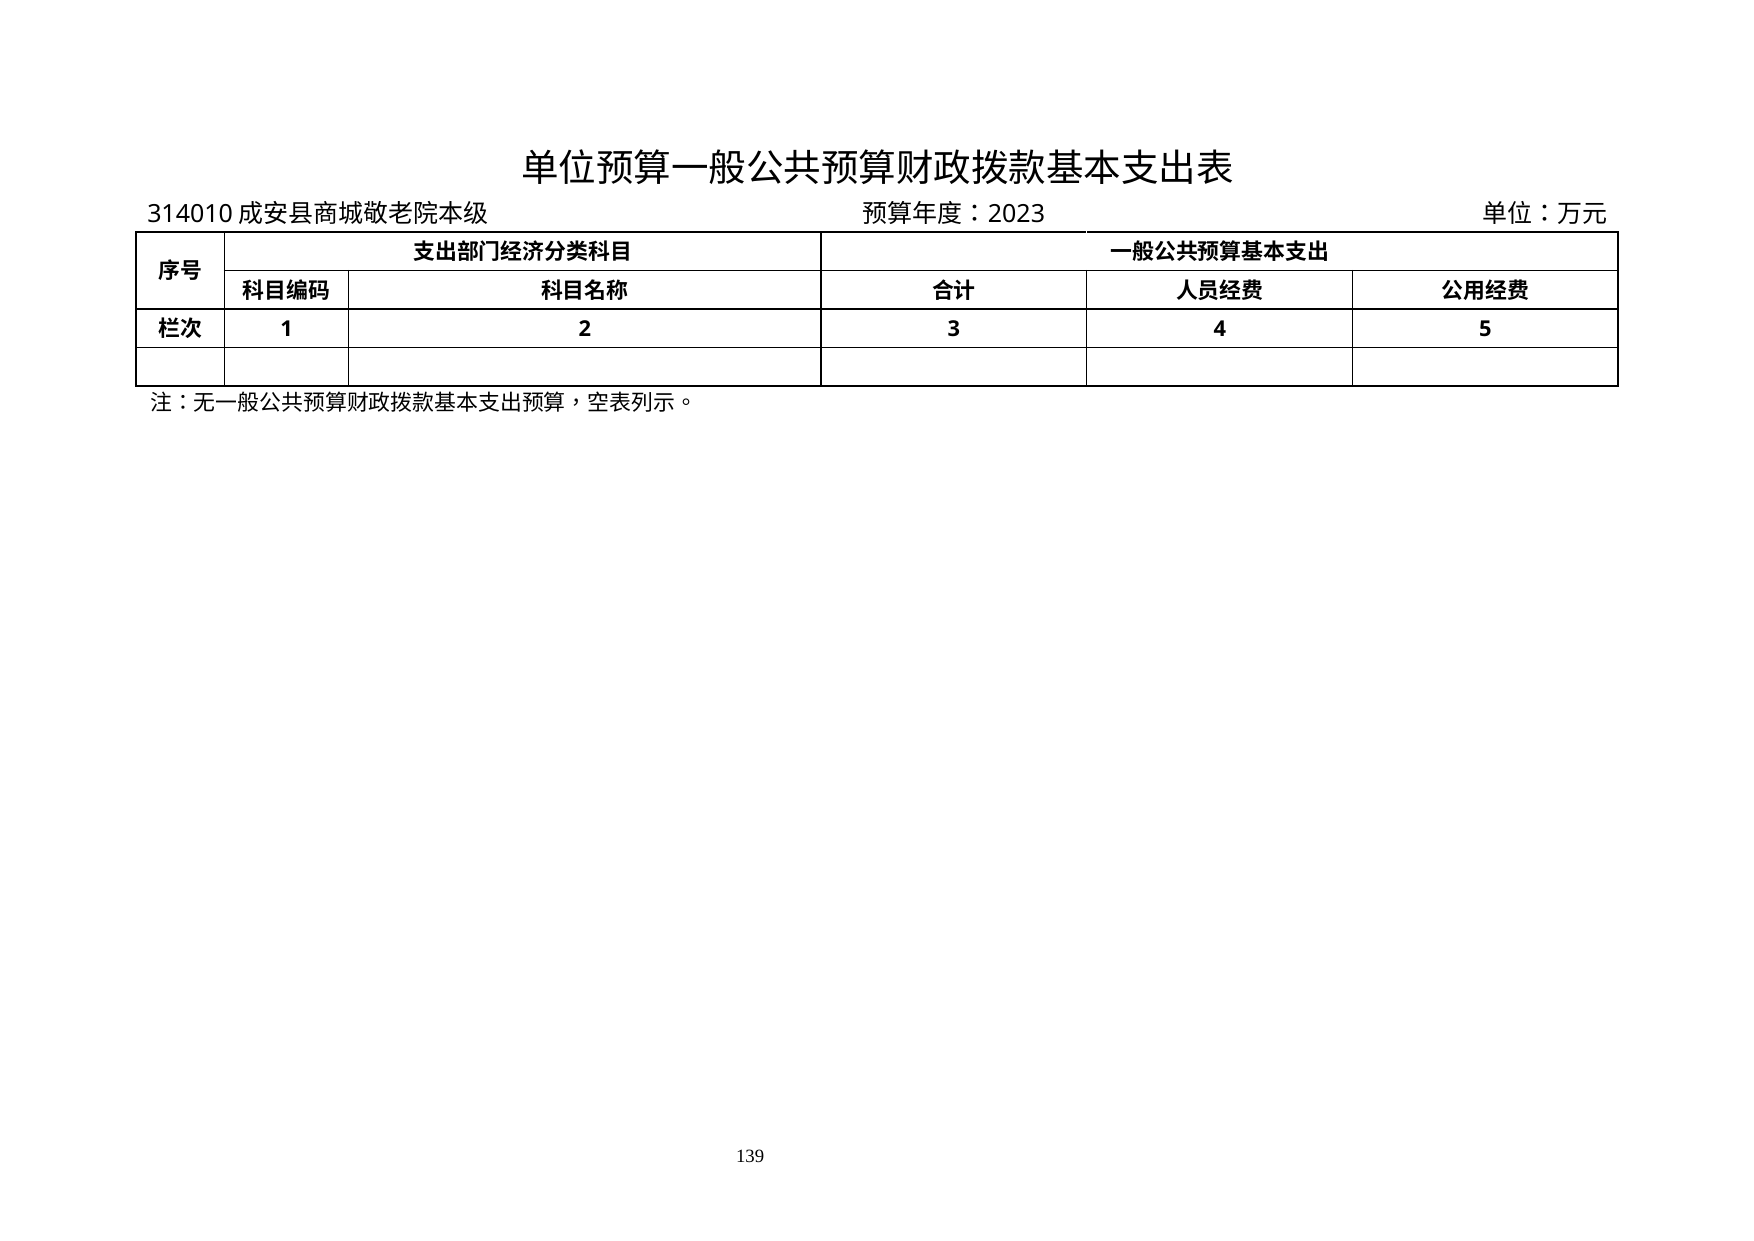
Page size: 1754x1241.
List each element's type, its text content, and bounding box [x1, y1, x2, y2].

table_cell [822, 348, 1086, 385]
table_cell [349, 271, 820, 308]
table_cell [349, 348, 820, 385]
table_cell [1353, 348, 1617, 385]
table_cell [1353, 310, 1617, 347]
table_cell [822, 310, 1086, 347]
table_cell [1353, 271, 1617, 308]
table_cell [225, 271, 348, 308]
text 注：无一般公共预算财政拨款基本支出预算，空表列示。 [106, 387, 1648, 416]
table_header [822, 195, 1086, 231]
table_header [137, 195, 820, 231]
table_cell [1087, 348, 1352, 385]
text 单位预算一般公共预算财政拨款基本支出表 [106, 142, 1648, 193]
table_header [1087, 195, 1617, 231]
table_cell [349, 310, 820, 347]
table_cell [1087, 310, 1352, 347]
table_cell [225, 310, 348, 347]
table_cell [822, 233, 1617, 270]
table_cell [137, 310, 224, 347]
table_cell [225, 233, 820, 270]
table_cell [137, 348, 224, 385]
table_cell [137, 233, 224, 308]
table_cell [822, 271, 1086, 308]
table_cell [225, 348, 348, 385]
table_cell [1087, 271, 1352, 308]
